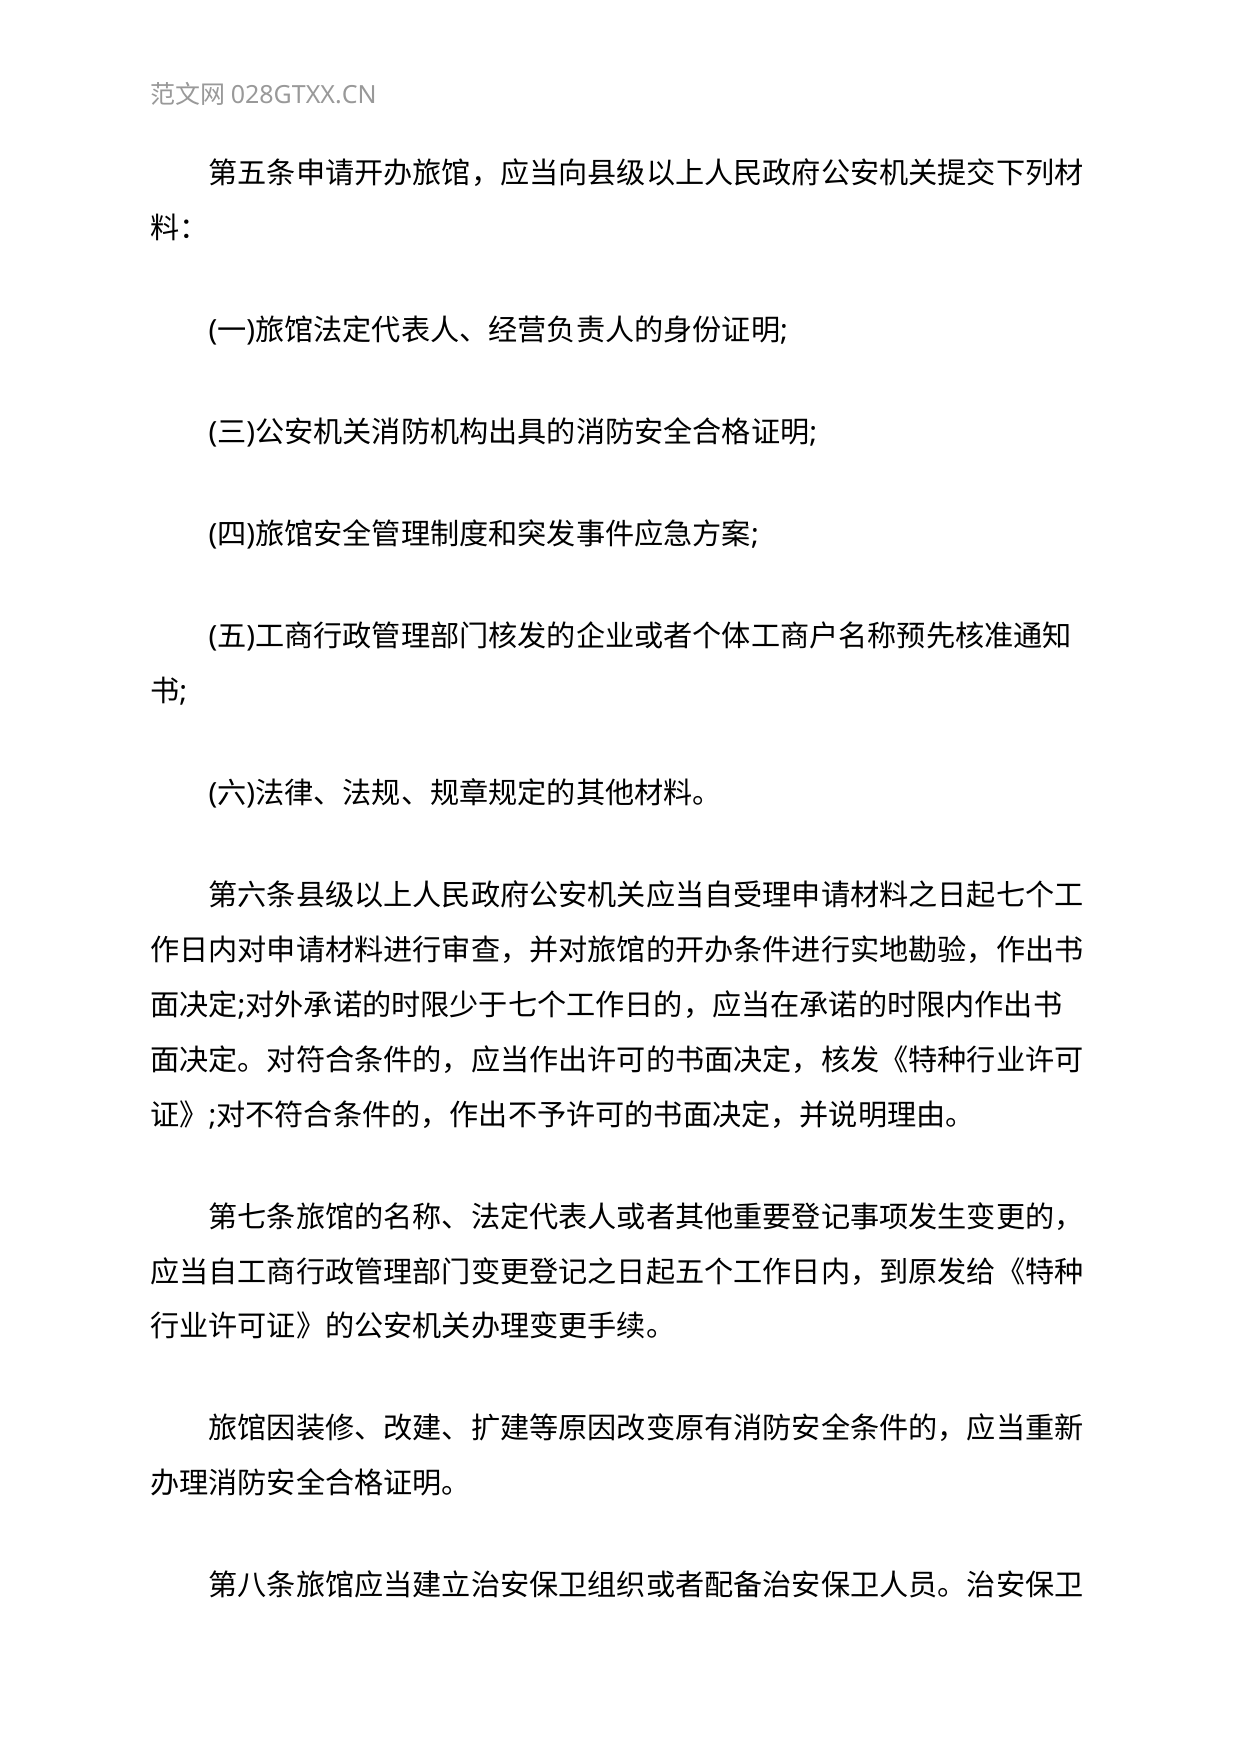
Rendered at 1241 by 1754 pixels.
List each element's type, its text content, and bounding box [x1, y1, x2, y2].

text (一)旅馆法定代表人、经营负责人的身份证明; [150, 307, 1090, 349]
text 旅馆因装修、改建、扩建等原因改变原有消防安全条件的，应当重新办理消防安全合格证明。 [150, 1405, 1090, 1502]
text 第七条旅馆的名称、法定代表人或者其他重要登记事项发生变更的，应当自工商行政管理部门变更登记之日起五个工作日内，到原发给《特种行业许可证》的公安机关办理变更手续。 [150, 1193, 1090, 1345]
text (五)工商行政管理部门核发的企业或者个体工商户名称预先核准通知书; [150, 613, 1090, 710]
text 第六条县级以上人民政府公安机关应当自受理申请材料之日起七个工作日内对申请材料进行审查，并对旅馆的开办条件进行实地勘验，作出书面决定;对外承诺的时限少于七个工作日的，应当在承诺的时限内作出书面决定。对符合条件的，应当作出许可的书面决定，核发《特种行业许可证》;对不符合条件的，作出不予许可的书面决定，并说明理由。 [150, 872, 1090, 1134]
text (三)公安机关消防机构出具的消防安全合格证明; [150, 409, 1090, 451]
text (四)旅馆安全管理制度和突发事件应急方案; [150, 511, 1090, 553]
text (六)法律、法规、规章规定的其他材料。 [150, 769, 1090, 812]
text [150, 1561, 1090, 1604]
text 第五条申请开办旅馆，应当向县级以上人民政府公安机关提交下列材料： [150, 150, 1090, 247]
